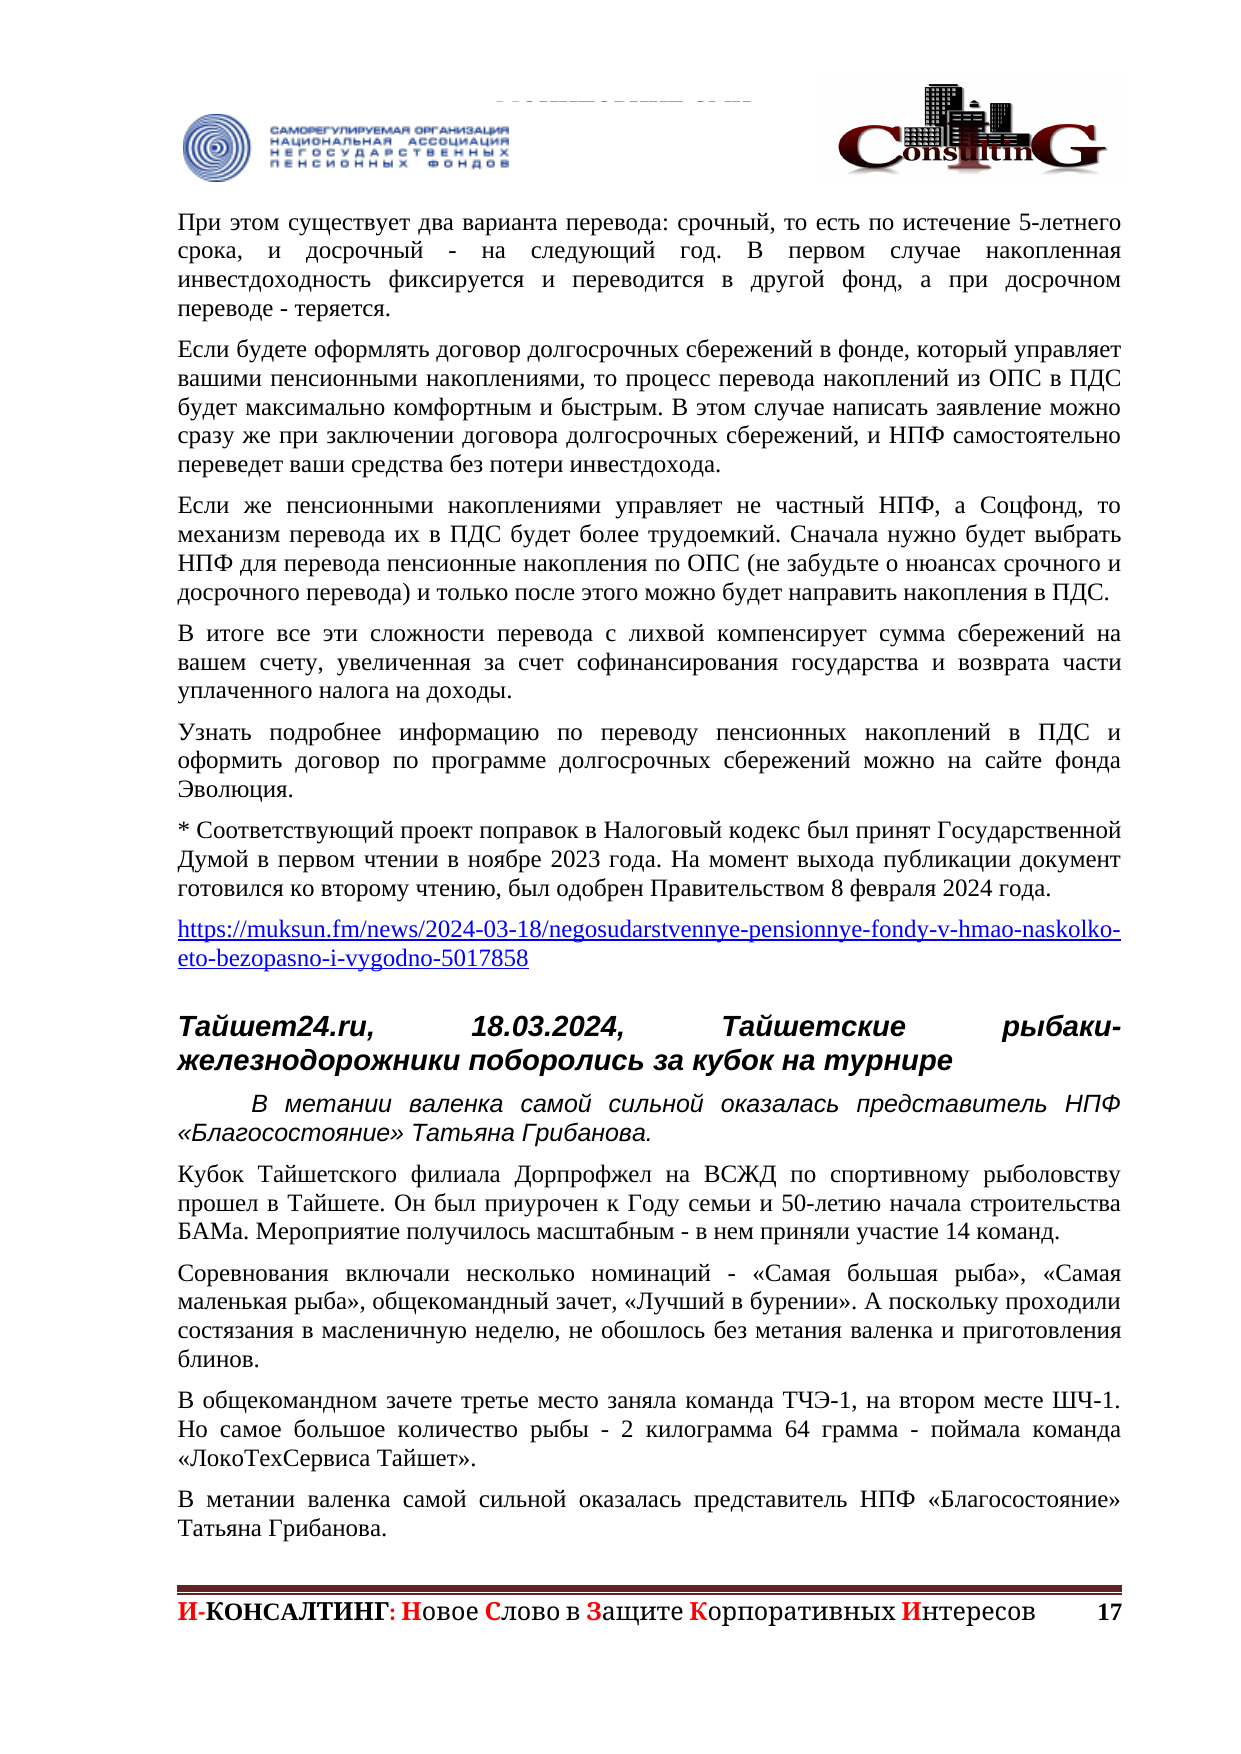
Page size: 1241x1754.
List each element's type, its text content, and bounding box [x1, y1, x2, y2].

text Соревнования включали несколько номинаций - «Самая большая рыба», «Самая маленькая рыба», общекомандный зачет, «Лучший в бурении». А поскольку проходили состязания в масленичную неделю, не обошлось без метания валенка и приготовления блинов. [177, 1258, 1122, 1373]
picture [183, 114, 509, 182]
text * Соответствующий проект поправок в Налоговый кодекс был принят Государственной Думой в первом чтении в ноябре 2023 года. На момент выхода публикации документ готовился ко второму чтению, был одобрен Правительством 8 февраля 2024 года. [177, 816, 1122, 902]
text В итоге все эти сложности перевода с лихвой компенсирует сумма сбережений на вашем счету, увеличенная за счет софинансирования государства и возврата части уплаченного налога на доходы. [177, 618, 1122, 704]
text Узнать подробнее информацию по переводу пенсионных накоплений в ПДС и оформить договор по программе долгосрочных сбережений можно на сайте фонда Эволюция. [177, 717, 1122, 803]
text Если будете оформлять договор долгосрочных сбережений в фонде, который управляет вашими пенсионными накоплениями, то процесс перевода накоплений из ОПС в ПДС будет максимально комфортным и быстрым. В этом случае написать заявление можно сразу же при заключении договора долгосрочных сбережений, и НПФ самостоятельно переведет ваши средства без потери инвестдохода. [177, 334, 1122, 478]
text В метании валенка самой сильной оказалась представитель НПФ «Благосостояние» Татьяна Грибанова. [177, 1484, 1122, 1541]
text В общекомандном зачете третье место заняла команда ТЧЭ-1, на втором месте ШЧ-1. Но самое большое количество рыбы - 2 килограмма 64 грамма - поймала команда «ЛокоТехСервиса Тайшет». [177, 1385, 1122, 1471]
picture [821, 73, 1122, 182]
text Кубок Тайшетского филиала Дорпрофжел на ВСЖД по спортивному рыболовству прошел в Тайшете. Он был приурочен к Году семьи и 50-летию начала строительства БАМа. Мероприятие получилось масштабным - в нем приняли участие 14 команд. [177, 1159, 1122, 1245]
text Если же пенсионными накоплениями управляет не частный НПФ, а Соцфонд, то механизм перевода их в ПДС будет более трудоемкий. Сначала нужно будет выбрать НПФ для перевода пенсионные накопления по ОПС (не забудьте о нюансах срочного и досрочного перевода) и только после этого можно будет направить накопления в ПДС. [177, 491, 1122, 606]
subtitle В метании валенка самой сильной оказалась представитель НПФ «Благосостояние» Татьяна Грибанова. [177, 1089, 1122, 1146]
text https://muksun.fm/news/2024-03-18/negosudarstvennye-pensionnye-fondy-v-hmao-naskolko-eto-bezopasno-i-vygodno-5017858 [177, 914, 1122, 972]
subtitle Тайшет24.ru, 18.03.2024, Тайшетские рыбаки-железнодорожники поборолись за кубок на турнире [177, 1009, 1122, 1076]
